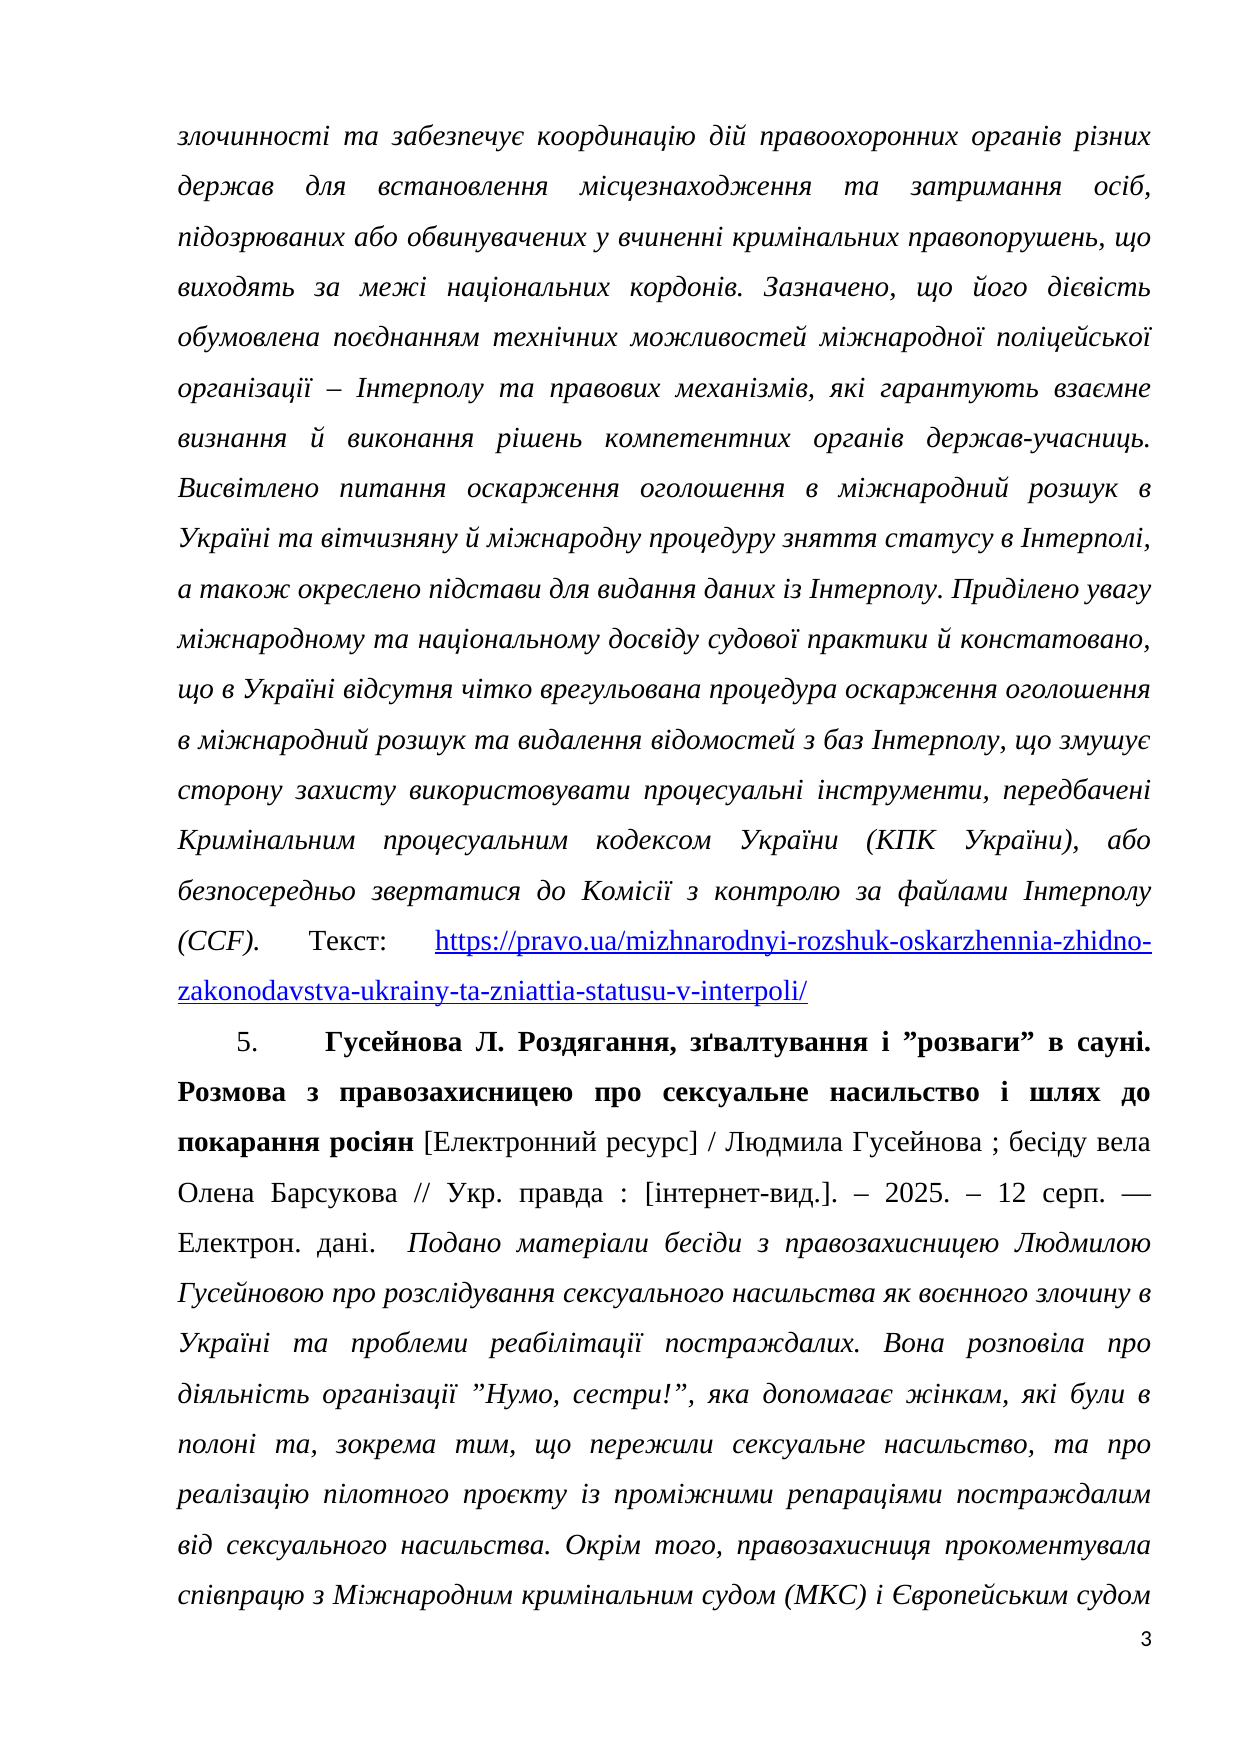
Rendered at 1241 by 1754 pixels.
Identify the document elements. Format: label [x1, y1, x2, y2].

list [177, 118, 1152, 1007]
list [177, 1024, 1152, 1611]
